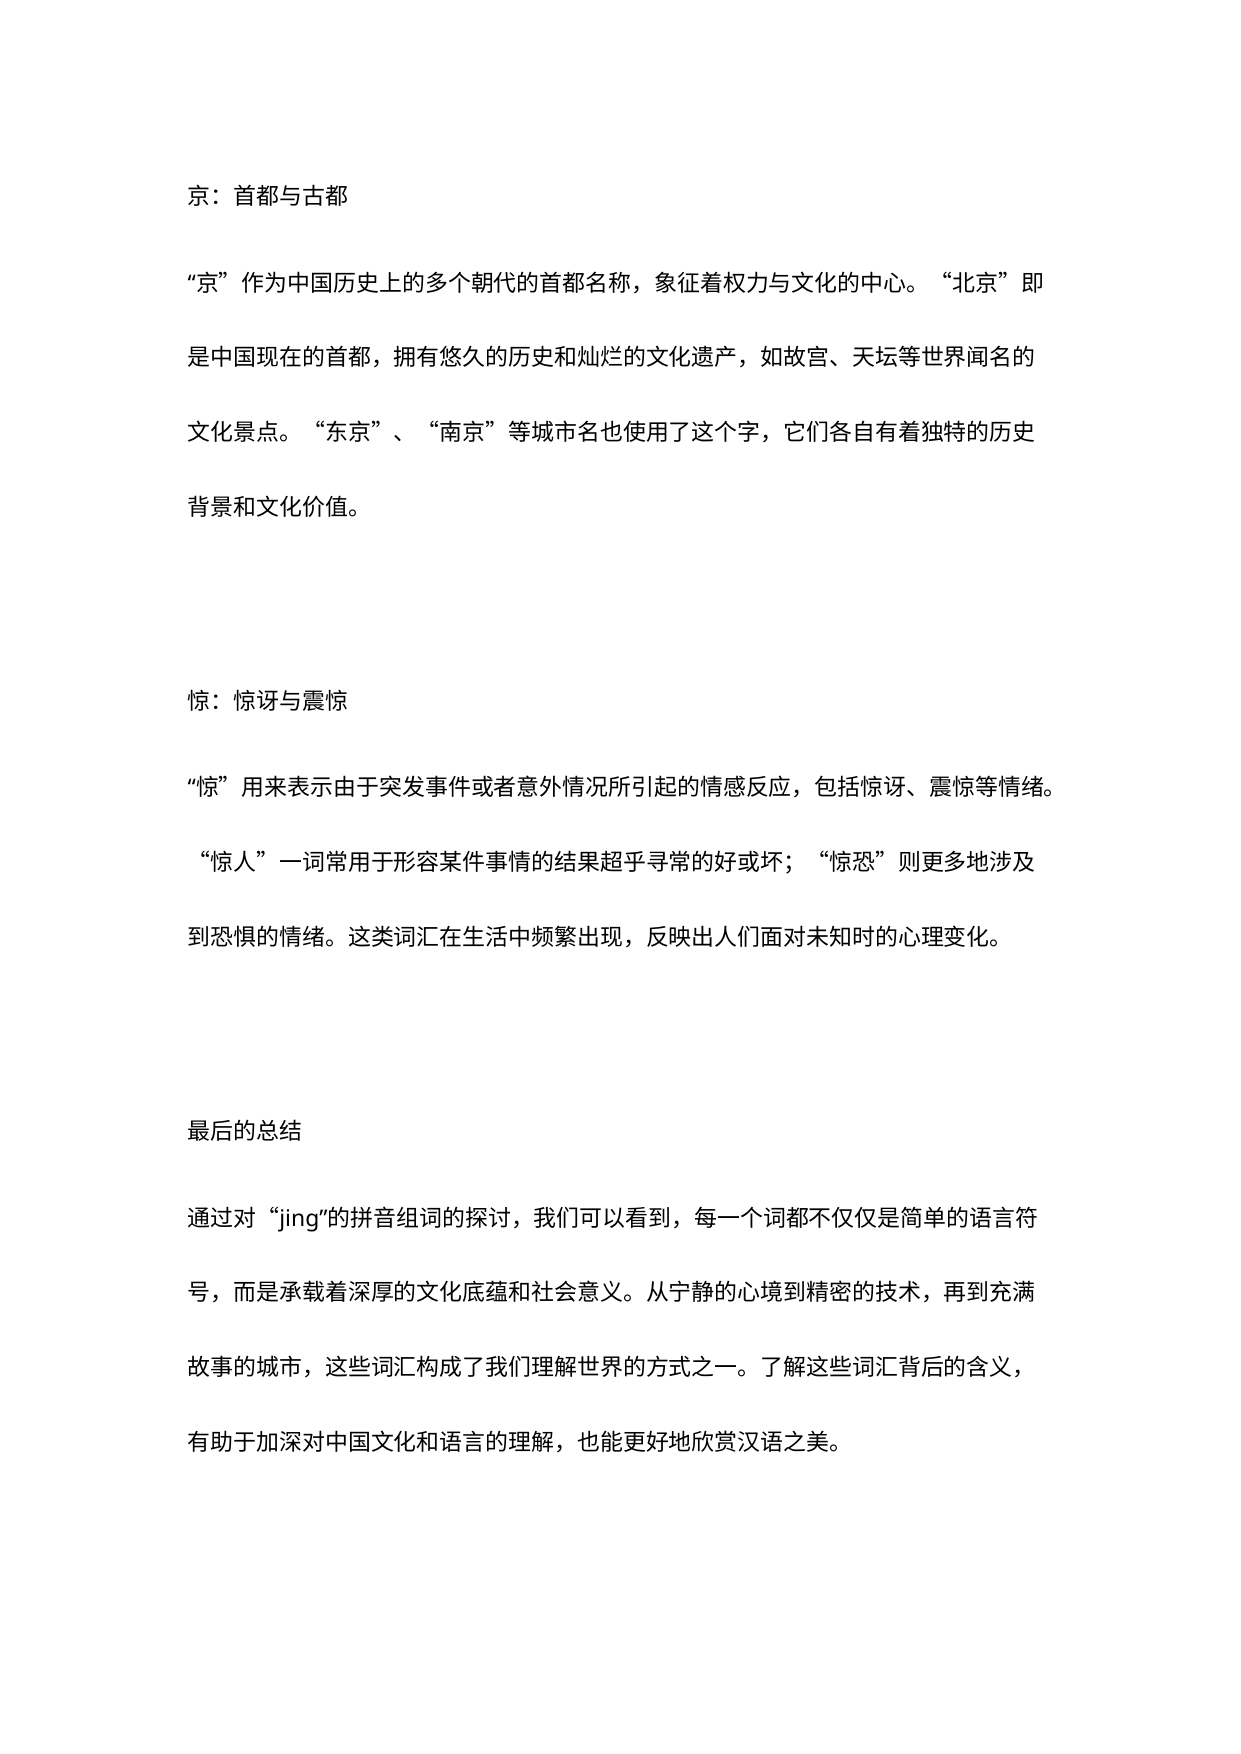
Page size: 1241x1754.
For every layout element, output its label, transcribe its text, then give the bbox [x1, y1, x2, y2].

text 京：首都与古都 [187, 162, 1053, 227]
text “惊”用来表示由于突发事件或者意外情况所引起的情感反应，包括惊讶、震惊等情绪。“惊人”一词常用于形容某件事情的结果超乎寻常的好或坏；“惊恐”则更多地涉及到恐惧的情绪。这类词汇在生活中频繁出现，反映出人们面对未知时的心理变化。 [187, 753, 1053, 968]
text 通过对“jing”的拼音组词的探讨，我们可以看到，每一个词都不仅仅是简单的语言符号，而是承载着深厚的文化底蕴和社会意义。从宁静的心境到精密的技术，再到充满故事的城市，这些词汇构成了我们理解世界的方式之一。了解这些词汇背后的含义，有助于加深对中国文化和语言的理解，也能更好地欣赏汉语之美。 [187, 1184, 1053, 1473]
text 最后的总结 [187, 1097, 1053, 1162]
text “京”作为中国历史上的多个朝代的首都名称，象征着权力与文化的中心。“北京”即是中国现在的首都，拥有悠久的历史和灿烂的文化遗产，如故宫、天坛等世界闻名的文化景点。“东京”、“南京”等城市名也使用了这个字，它们各自有着独特的历史背景和文化价值。 [187, 248, 1053, 538]
text 惊：惊讶与震惊 [187, 667, 1053, 732]
